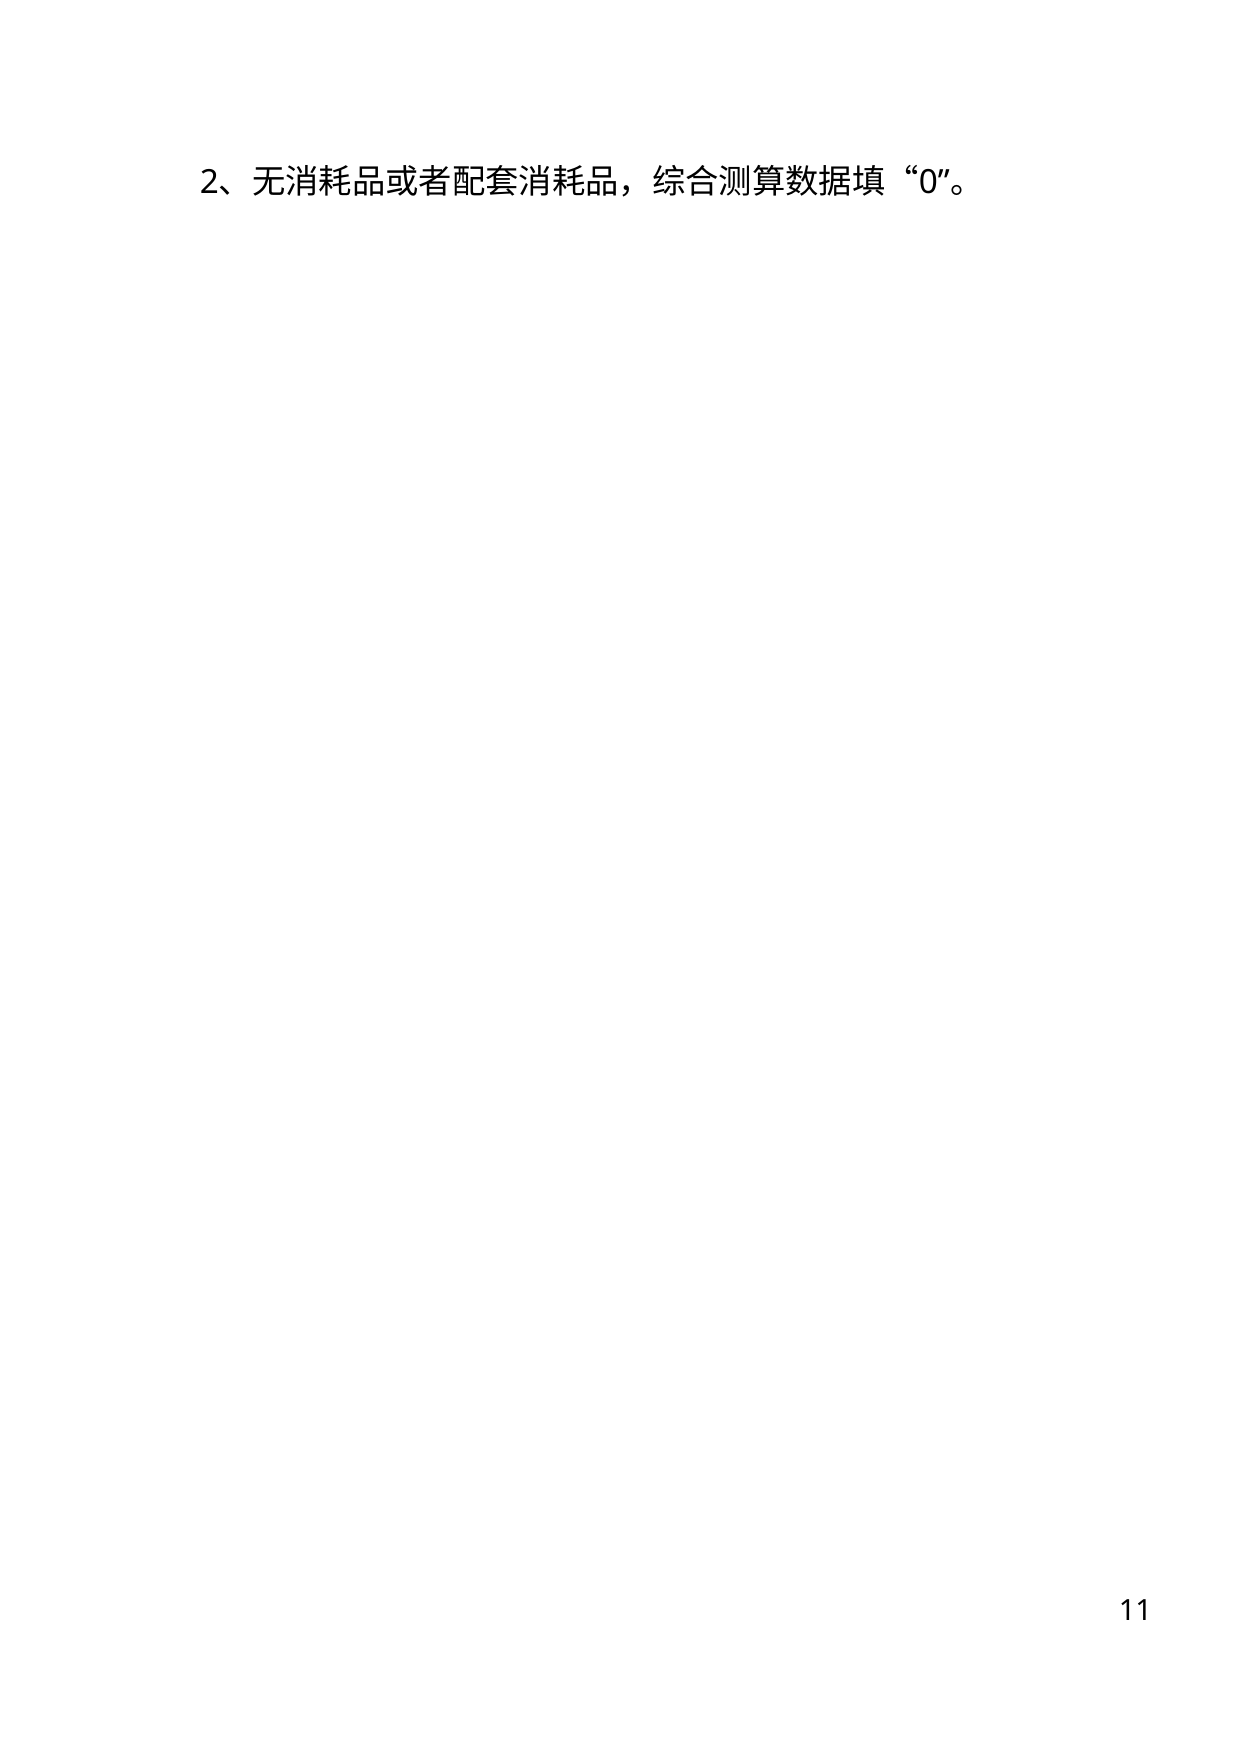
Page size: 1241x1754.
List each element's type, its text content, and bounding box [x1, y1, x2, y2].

text 2、无消耗品或者配套消耗品，综合测算数据填“0”。 [133, 155, 1152, 203]
